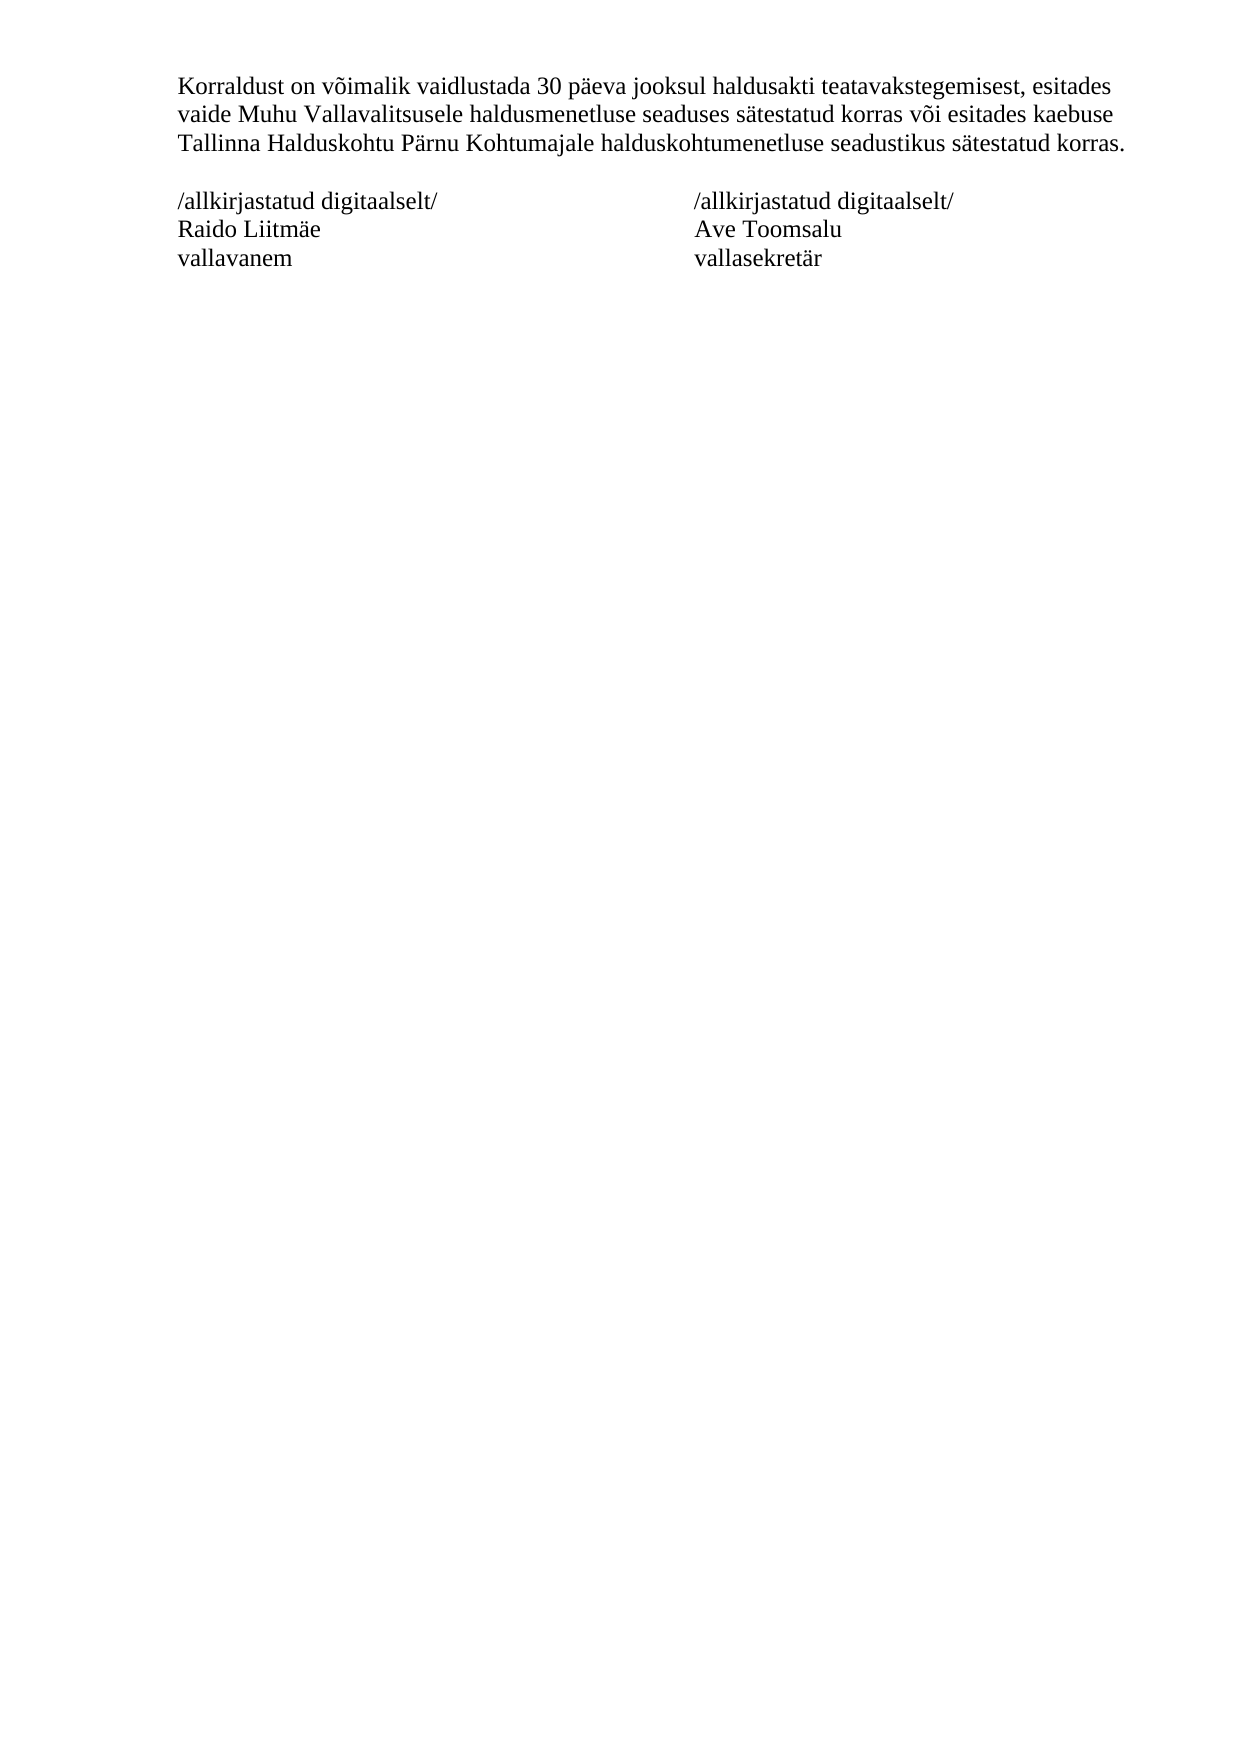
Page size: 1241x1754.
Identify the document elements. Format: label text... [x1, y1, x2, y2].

text Korraldust on võimalik vaidlustada 30 päeva jooksul haldusakti teatavakstegemisest, esitades vaide Muhu Vallavalitsusele haldusmenetluse seaduses sätestatud korras või esitades kaebuse Tallinna Halduskohtu Pärnu Kohtumajale halduskohtumenetluse seadustikus sätestatud korras. [177, 71, 1152, 157]
text vallavanem vallasekretär [177, 243, 1152, 272]
text Raido Liitmäe Ave Toomsalu [177, 214, 1152, 243]
text /allkirjastatud digitaalselt/ /allkirjastatud digitaalselt/ [177, 186, 1152, 214]
